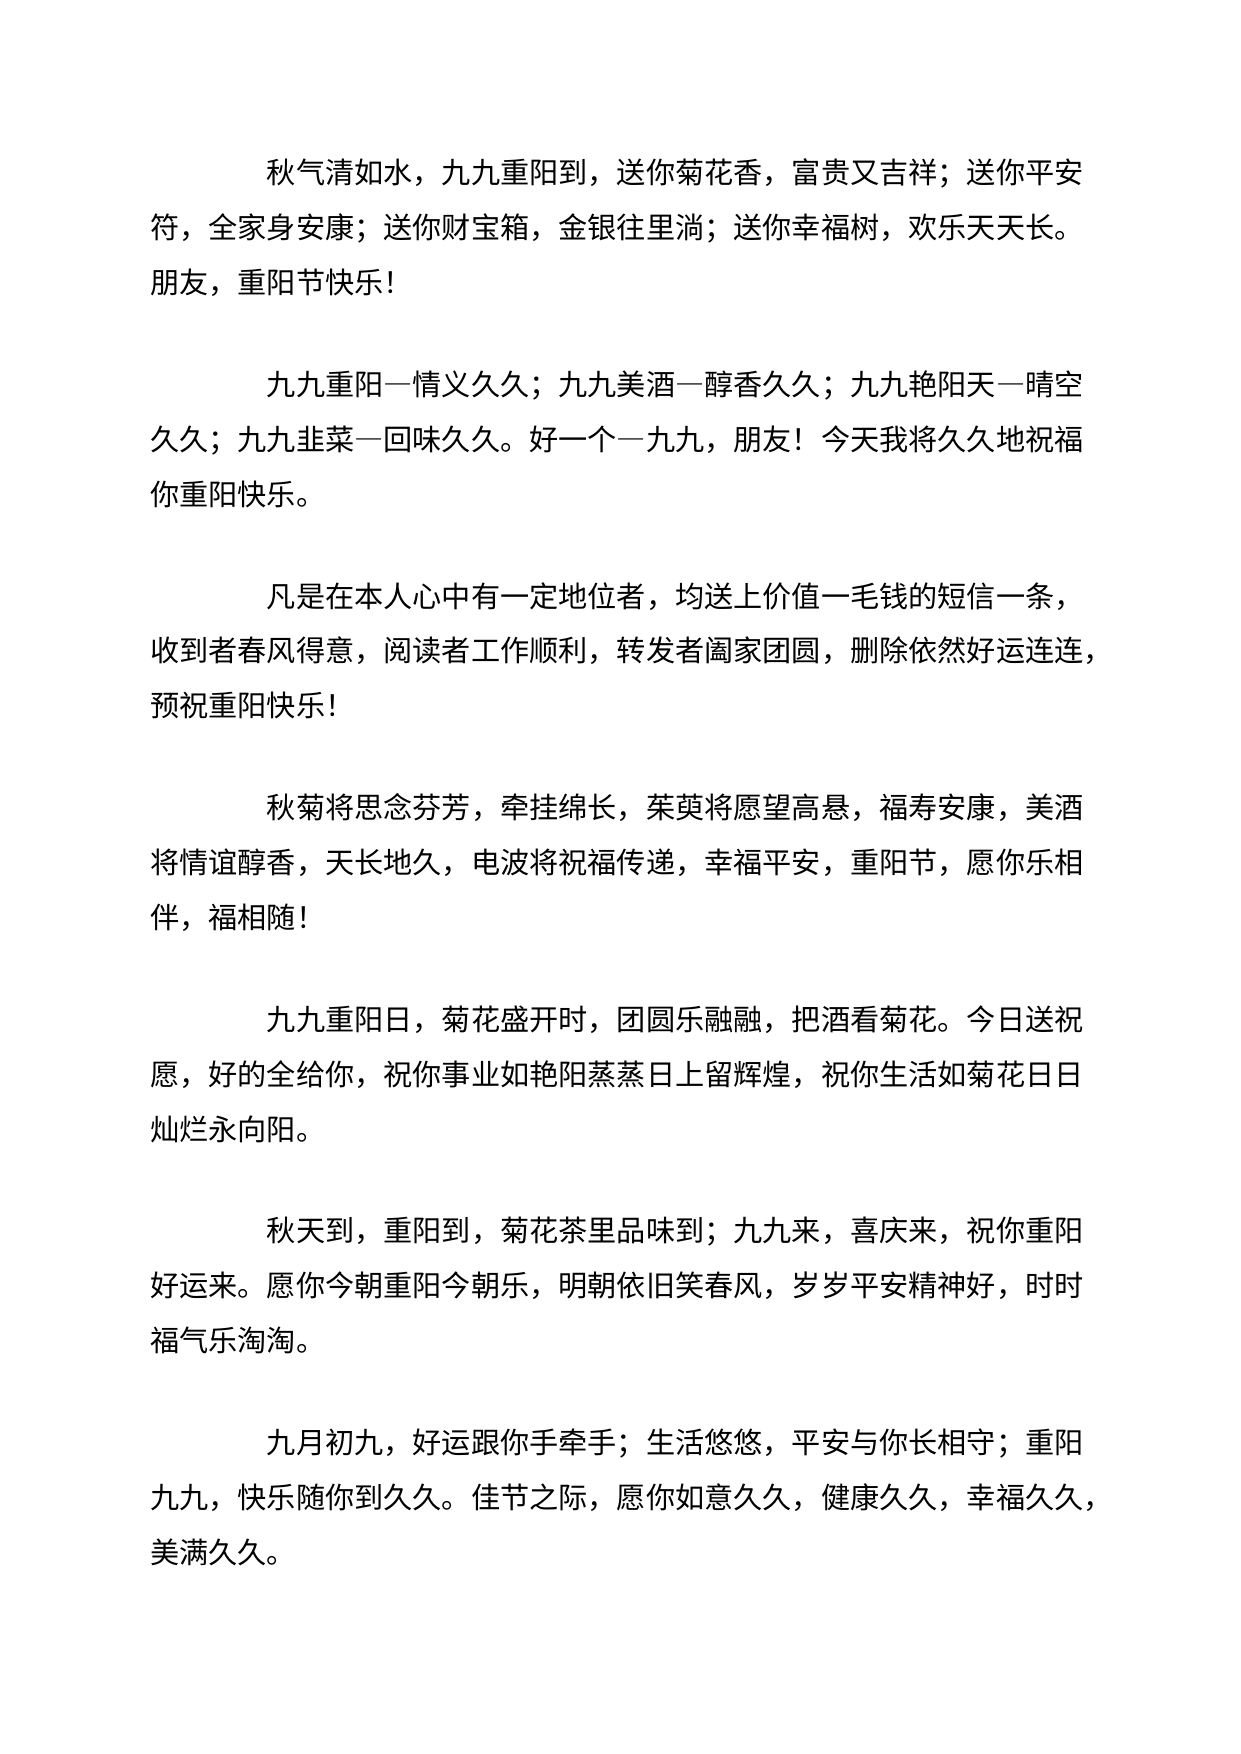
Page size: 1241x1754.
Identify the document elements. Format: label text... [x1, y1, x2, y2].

text 秋天到，重阳到，菊花茶里品味到；九九来，喜庆来，祝你重阳好运来。愿你今朝重阳今朝乐，明朝依旧笑春风，岁岁平安精神好，时时福气乐淘淘。 [150, 1208, 1090, 1360]
text 秋菊将思念芬芳，牵挂绵长，茱萸将愿望高悬，福寿安康，美酒将情谊醇香，天长地久，电波将祝福传递，幸福平安，重阳节，愿你乐相伴，福相随！ [150, 785, 1090, 937]
text 九九重阳日，菊花盛开时，团圆乐融融，把酒看菊花。今日送祝愿，好的全给你，祝你事业如艳阳蒸蒸日上留辉煌，祝你生活如菊花日日灿烂永向阳。 [150, 996, 1090, 1148]
text 凡是在本人心中有一定地位者，均送上价值一毛钱的短信一条，收到者春风得意，阅读者工作顺利，转发者阖家团圆，删除依然好运连连，预祝重阳快乐！ [150, 573, 1090, 725]
text 秋气清如水，九九重阳到，送你菊花香，富贵又吉祥；送你平安符，全家身安康；送你财宝箱，金银往里淌；送你幸福树，欢乐天天长。朋友，重阳节快乐！ [150, 150, 1090, 302]
text 九月初九，好运跟你手牵手；生活悠悠，平安与你长相守；重阳九九，快乐随你到久久。佳节之际，愿你如意久久，健康久久，幸福久久，美满久久。 [150, 1419, 1090, 1571]
text 九九重阳—情义久久；九九美酒—醇香久久；九九艳阳天—晴空久久；九九韭菜—回味久久。好一个—九九，朋友！今天我将久久地祝福你重阳快乐。 [150, 362, 1090, 514]
